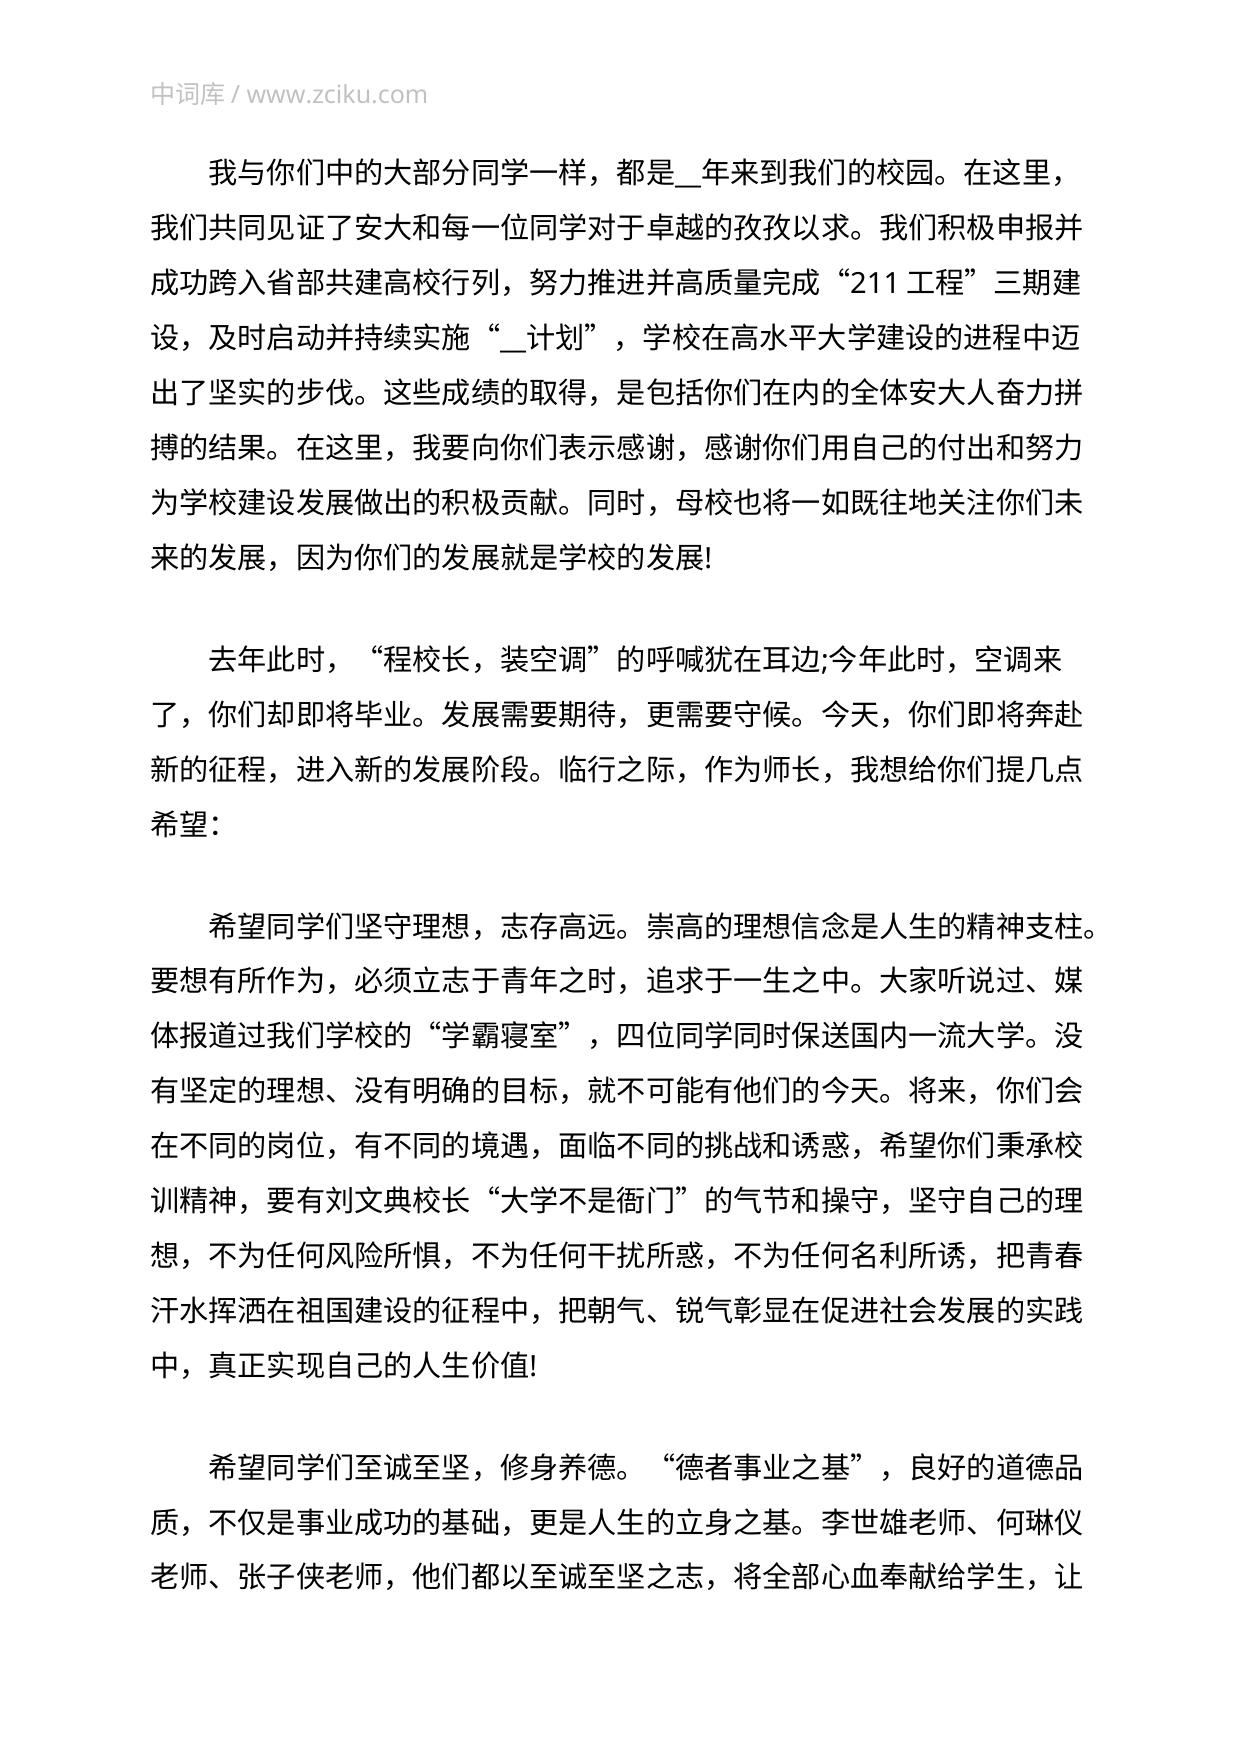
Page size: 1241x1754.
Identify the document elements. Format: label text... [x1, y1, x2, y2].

text 我与你们中的大部分同学一样，都是__年来到我们的校园。在这里，我们共同见证了安大和每一位同学对于卓越的孜孜以求。我们积极申报并成功跨入省部共建高校行列，努力推进并高质量完成“211工程”三期建设，及时启动并持续实施“__计划”，学校在高水平大学建设的进程中迈出了坚实的步伐。这些成绩的取得，是包括你们在内的全体安大人奋力拼搏的结果。在这里，我要向你们表示感谢，感谢你们用自己的付出和努力为学校建设发展做出的积极贡献。同时，母校也将一如既往地关注你们未来的发展，因为你们的发展就是学校的发展! [150, 150, 1090, 577]
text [150, 1444, 1090, 1596]
text 去年此时，“程校长，装空调”的呼喊犹在耳边;今年此时，空调来了，你们却即将毕业。发展需要期待，更需要守候。今天，你们即将奔赴新的征程，进入新的发展阶段。临行之际，作为师长，我想给你们提几点希望： [150, 637, 1090, 844]
text 希望同学们坚守理想，志存高远。崇高的理想信念是人生的精神支柱。要想有所作为，必须立志于青年之时，追求于一生之中。大家听说过、媒体报道过我们学校的“学霸寝室”，四位同学同时保送国内一流大学。没有坚定的理想、没有明确的目标，就不可能有他们的今天。将来，你们会在不同的岗位，有不同的境遇，面临不同的挑战和诱惑，希望你们秉承校训精神，要有刘文典校长“大学不是衙门”的气节和操守，坚守自己的理想，不为任何风险所惧，不为任何干扰所惑，不为任何名利所诱，把青春汗水挥洒在祖国建设的征程中，把朝气、锐气彰显在促进社会发展的实践中，真正实现自己的人生价值! [150, 903, 1090, 1385]
